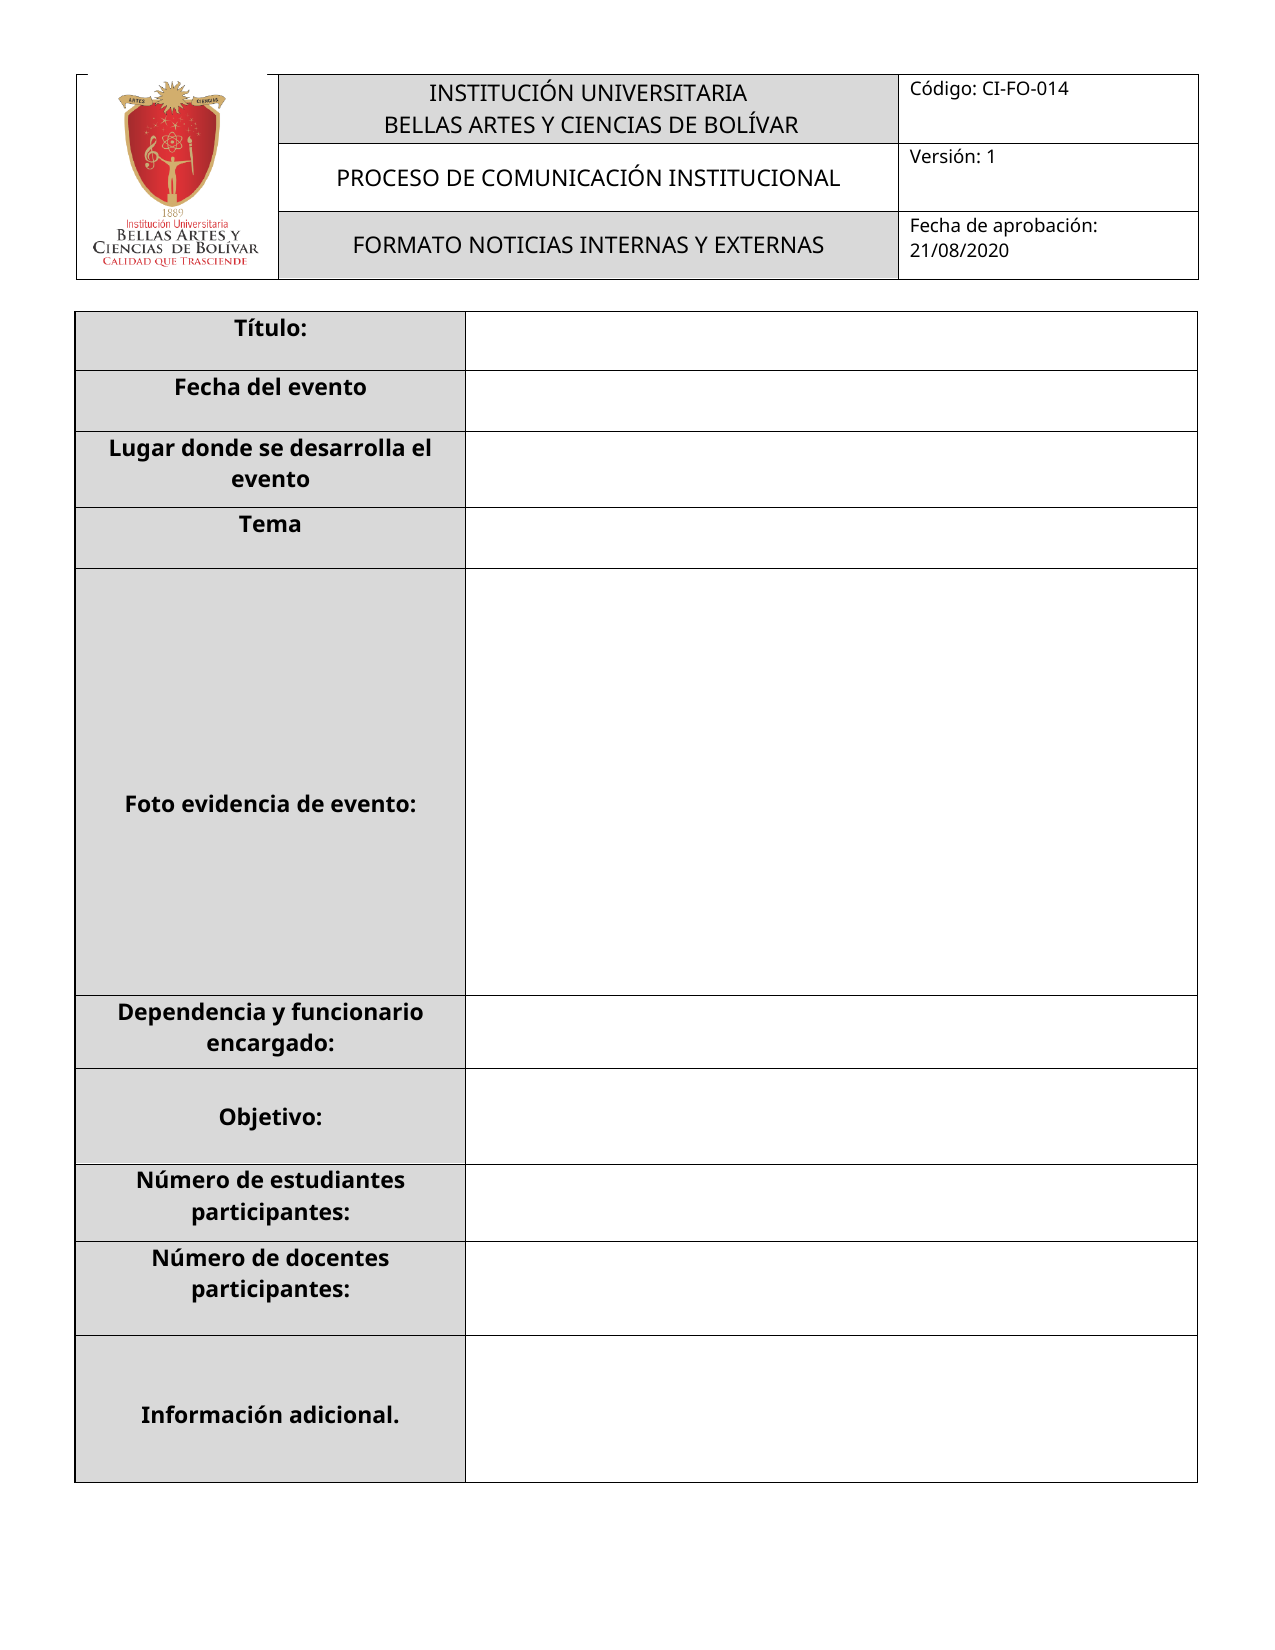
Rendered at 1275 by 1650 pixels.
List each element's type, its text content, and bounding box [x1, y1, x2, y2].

table_cell Foto evidencia de evento: [76, 569, 465, 995]
picture [87, 74, 268, 275]
table_cell [466, 1165, 1197, 1241]
table_cell Número de estudiantes participantes: [76, 1165, 465, 1241]
table_header [466, 312, 1197, 370]
table_cell Información adicional. [76, 1336, 465, 1482]
table_cell [466, 508, 1197, 568]
table_cell [466, 371, 1197, 431]
table_cell Tema [76, 508, 465, 568]
table_cell [466, 1336, 1197, 1482]
table_cell Lugar donde se desarrolla el evento [76, 432, 465, 507]
table_cell [466, 1069, 1197, 1163]
table_cell Dependencia y funcionario encargado: [76, 996, 465, 1068]
table_cell Fecha del evento [76, 371, 465, 431]
table_cell [466, 996, 1197, 1068]
table_cell Objetivo: [76, 1069, 465, 1163]
table_cell [466, 569, 1197, 995]
table_cell [466, 432, 1197, 507]
table_header Título: [76, 312, 465, 370]
table_cell [466, 1242, 1197, 1335]
table_cell Número de docentes participantes: [76, 1242, 465, 1335]
